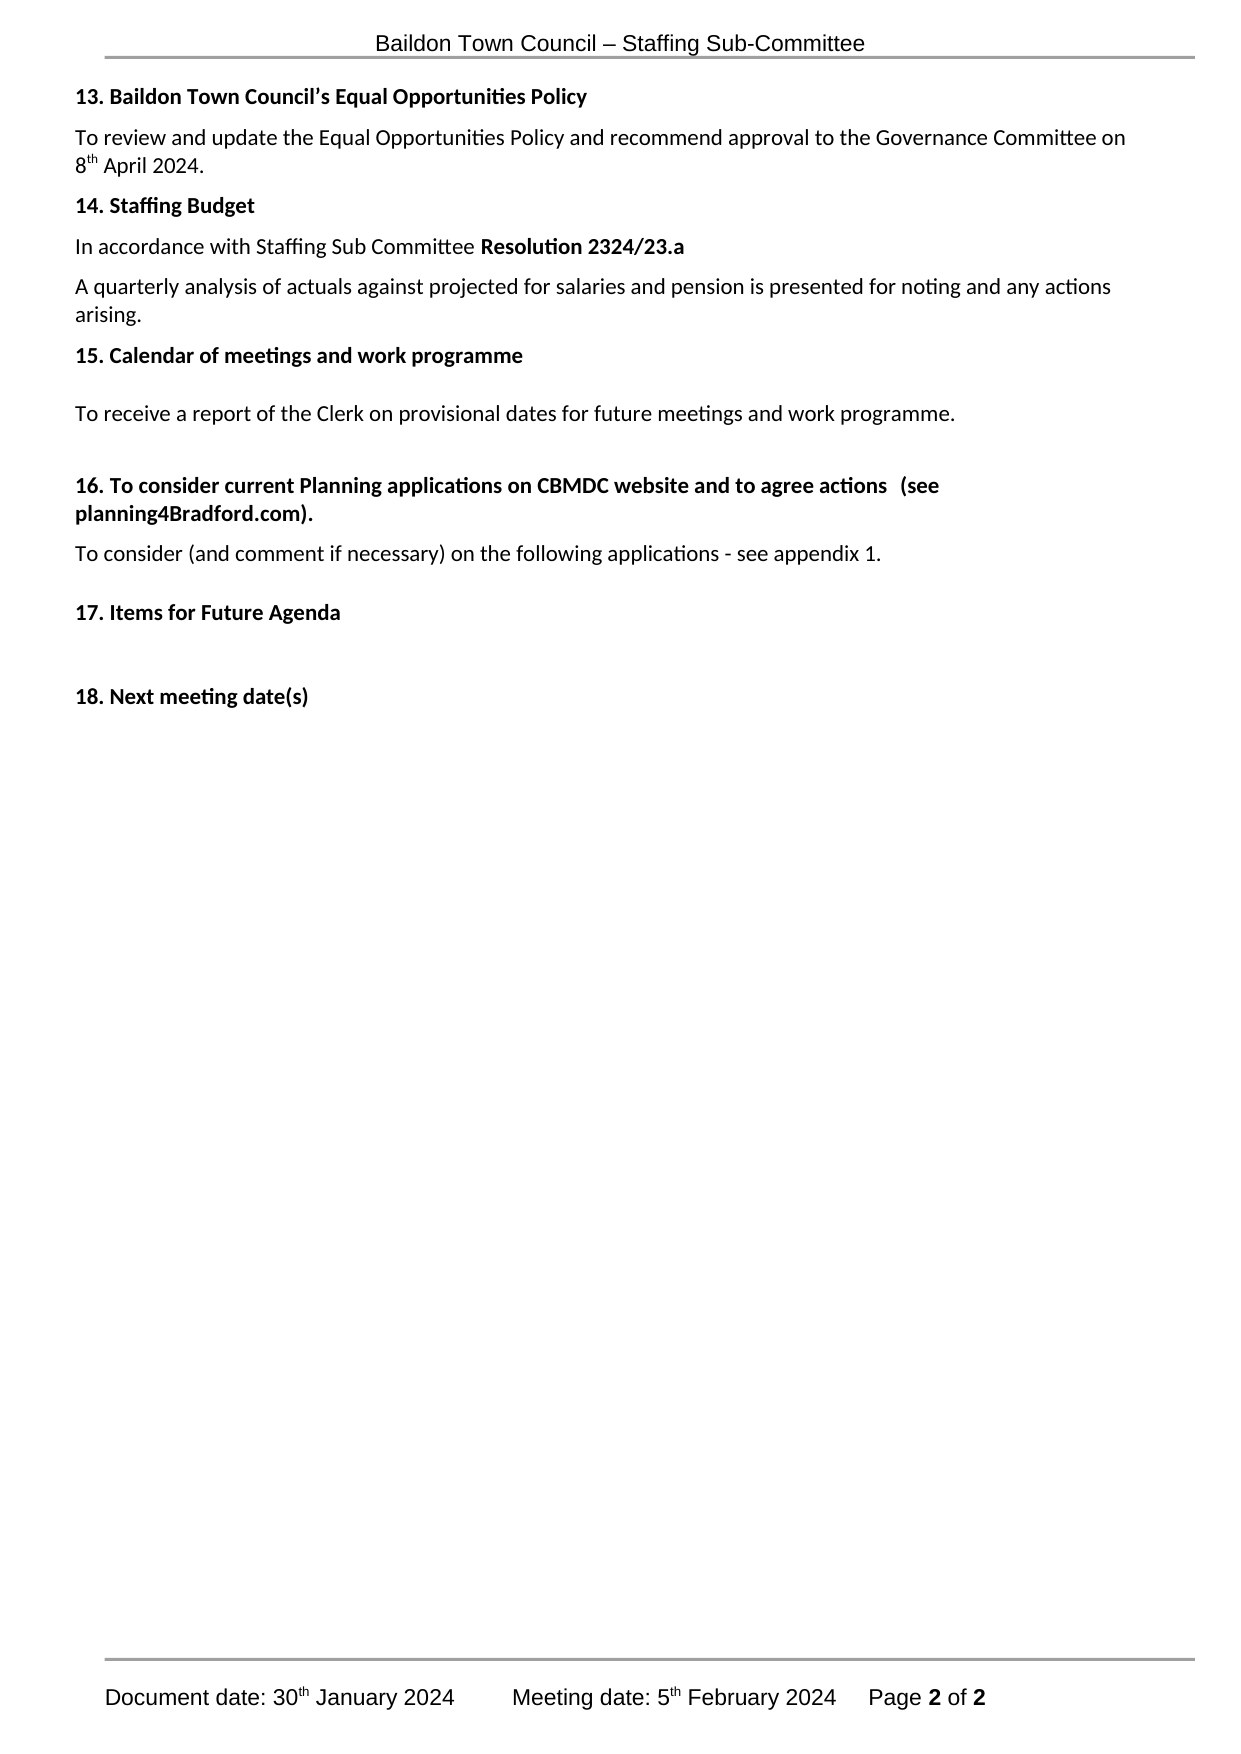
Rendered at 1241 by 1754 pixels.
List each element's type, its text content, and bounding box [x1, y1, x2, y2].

text A quarterly analysis of actuals against projected for salaries and pension is presented for noting and any actions arising. [75, 272, 1136, 328]
text To consider (and comment if necessary) on the following applications - see appendix 1. [75, 539, 1136, 567]
text To review and update the Equal Opportunities Policy and recommend approval to the Governance Committee on 8th April 2024. [75, 123, 1136, 179]
text In accordance with Staffing Sub Committee Resolution 2324/23.a [75, 232, 1136, 260]
text 13. Baildon Town Council’s Equal Opportunities Policy [75, 82, 1136, 110]
text 17. Items for Future Agenda [75, 598, 1136, 626]
text 14. Staffing Budget [75, 191, 1136, 219]
text 18. Next meeting date(s) [75, 682, 1165, 710]
text 15. Calendar of meetings and work programme [75, 341, 1136, 369]
text 16. To consider current Planning applications on CBMDC website and to agree actions (see planning4Bradford.com). [75, 471, 1136, 527]
text To receive a report of the Clerk on provisional dates for future meetings and work programme. [75, 399, 1136, 428]
